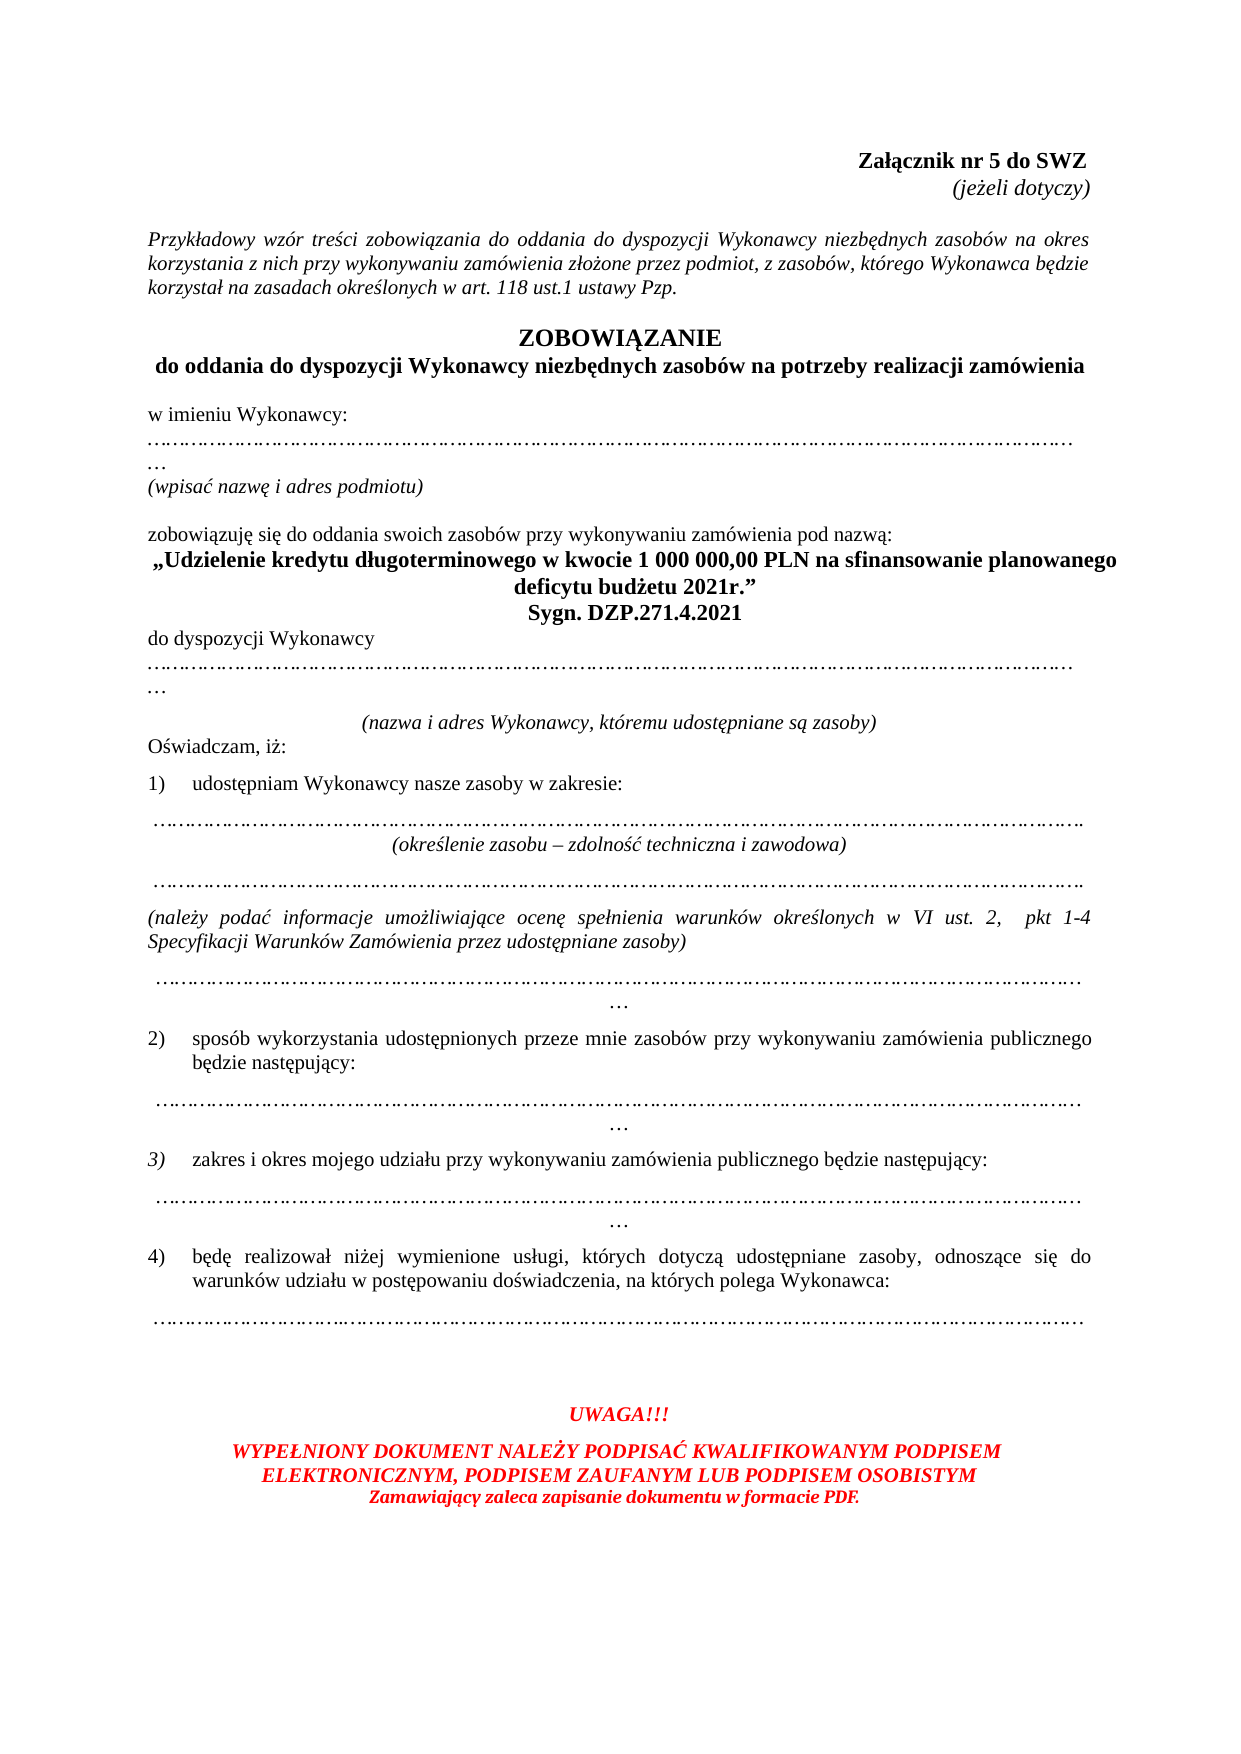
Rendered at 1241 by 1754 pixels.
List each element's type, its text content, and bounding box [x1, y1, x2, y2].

list zakres i okres mojego udziału przy wykonywaniu zamówienia publicznego będzie następujący: [148, 1147, 1093, 1171]
text Załącznik nr 5 do SWZ (jeżeli dotyczy) [148, 148, 1093, 200]
text (wpisać nazwę i adres podmiotu) [148, 474, 1093, 498]
text WYPEŁNIONY DOKUMENT NALEŻY PODPISAĆ KWALIFIKOWANYM PODPISEM ELEKTRONICZNYM, PODPISEM ZAUFANYM LUB PODPISEM OSOBISTYM [148, 1439, 1093, 1487]
text (określenie zasobu – zdolność techniczna i zawodowa) [148, 831, 1093, 856]
text Przykładowy wzór treści zobowiązania do oddania do dyspozycji Wykonawcy niezbędnych zasobów na okres korzystania z nich przy wykonywaniu zamówienia złożone przez podmiot, z zasobów, którego Wykonawca będzie korzystał na zasadach określonych w art. 118 ust.1 ustawy Pzp. [148, 227, 1093, 299]
text ……………………………………………………………………………………………………………………………………… [148, 1184, 1093, 1232]
text ……………………………………………………………………………………………………………………………………. [148, 807, 1093, 831]
list sposób wykorzystania udostępnionych przeze mnie zasobów przy wykonywaniu zamówienia publicznego będzie następujący: [148, 1026, 1093, 1074]
text (należy podać informacje umożliwiające ocenę spełnienia warunków określonych w VI ust. 2, pkt 1-4 Specyfikacji Warunków Zamówienia przez udostępniane zasoby) [148, 904, 1093, 953]
text „Udzielenie kredytu długoterminowego w kwocie 1 000 000,00 PLN na sfinansowanie planowanego deficytu budżetu 2021r.” [148, 546, 1122, 599]
text ……………………………………………………………………………………………………………………………………. [148, 868, 1093, 892]
text Sygn. DZP.271.4.2021 [148, 599, 1122, 626]
text Zamawiający zaleca zapisanie dokumentu w formacie PDF. [295, 1487, 1122, 1508]
text Oświadczam, iż: [148, 734, 1093, 758]
text w imieniu Wykonawcy: [148, 402, 1093, 426]
text ……………………………………………………………………………………………………………………………………… [148, 426, 1093, 474]
text zobowiązuję się do oddania swoich zasobów przy wykonywaniu zamówienia pod nazwą: [148, 522, 1093, 546]
text ……………………………………………………………………………………………………………………………………… [148, 1086, 1093, 1134]
text (nazwa i adres Wykonawcy, któremu udostępniane są zasoby) [148, 710, 1093, 734]
text ………………………….………………………………………………………………………………………………………… [148, 1305, 1093, 1329]
text UWAGA!!! [148, 1402, 1093, 1426]
text do oddania do dyspozycji Wykonawcy niezbędnych zasobów na potrzeby realizacji zamówienia [148, 352, 1093, 378]
text ……………………………………………………………………………………………………………………………………… [148, 965, 1093, 1013]
text do dyspozycji Wykonawcy ……………………………………………………………………………………………………………………………………… [148, 626, 1093, 698]
list udostępniam Wykonawcy nasze zasoby w zakresie: [148, 771, 1093, 795]
text ZOBOWIĄZANIE [148, 323, 1093, 352]
list będę realizował niżej wymienione usługi, których dotyczą udostępniane zasoby, odnoszące się do warunków udziału w postępowaniu doświadczenia, na których polega Wykonawca: [148, 1244, 1093, 1292]
